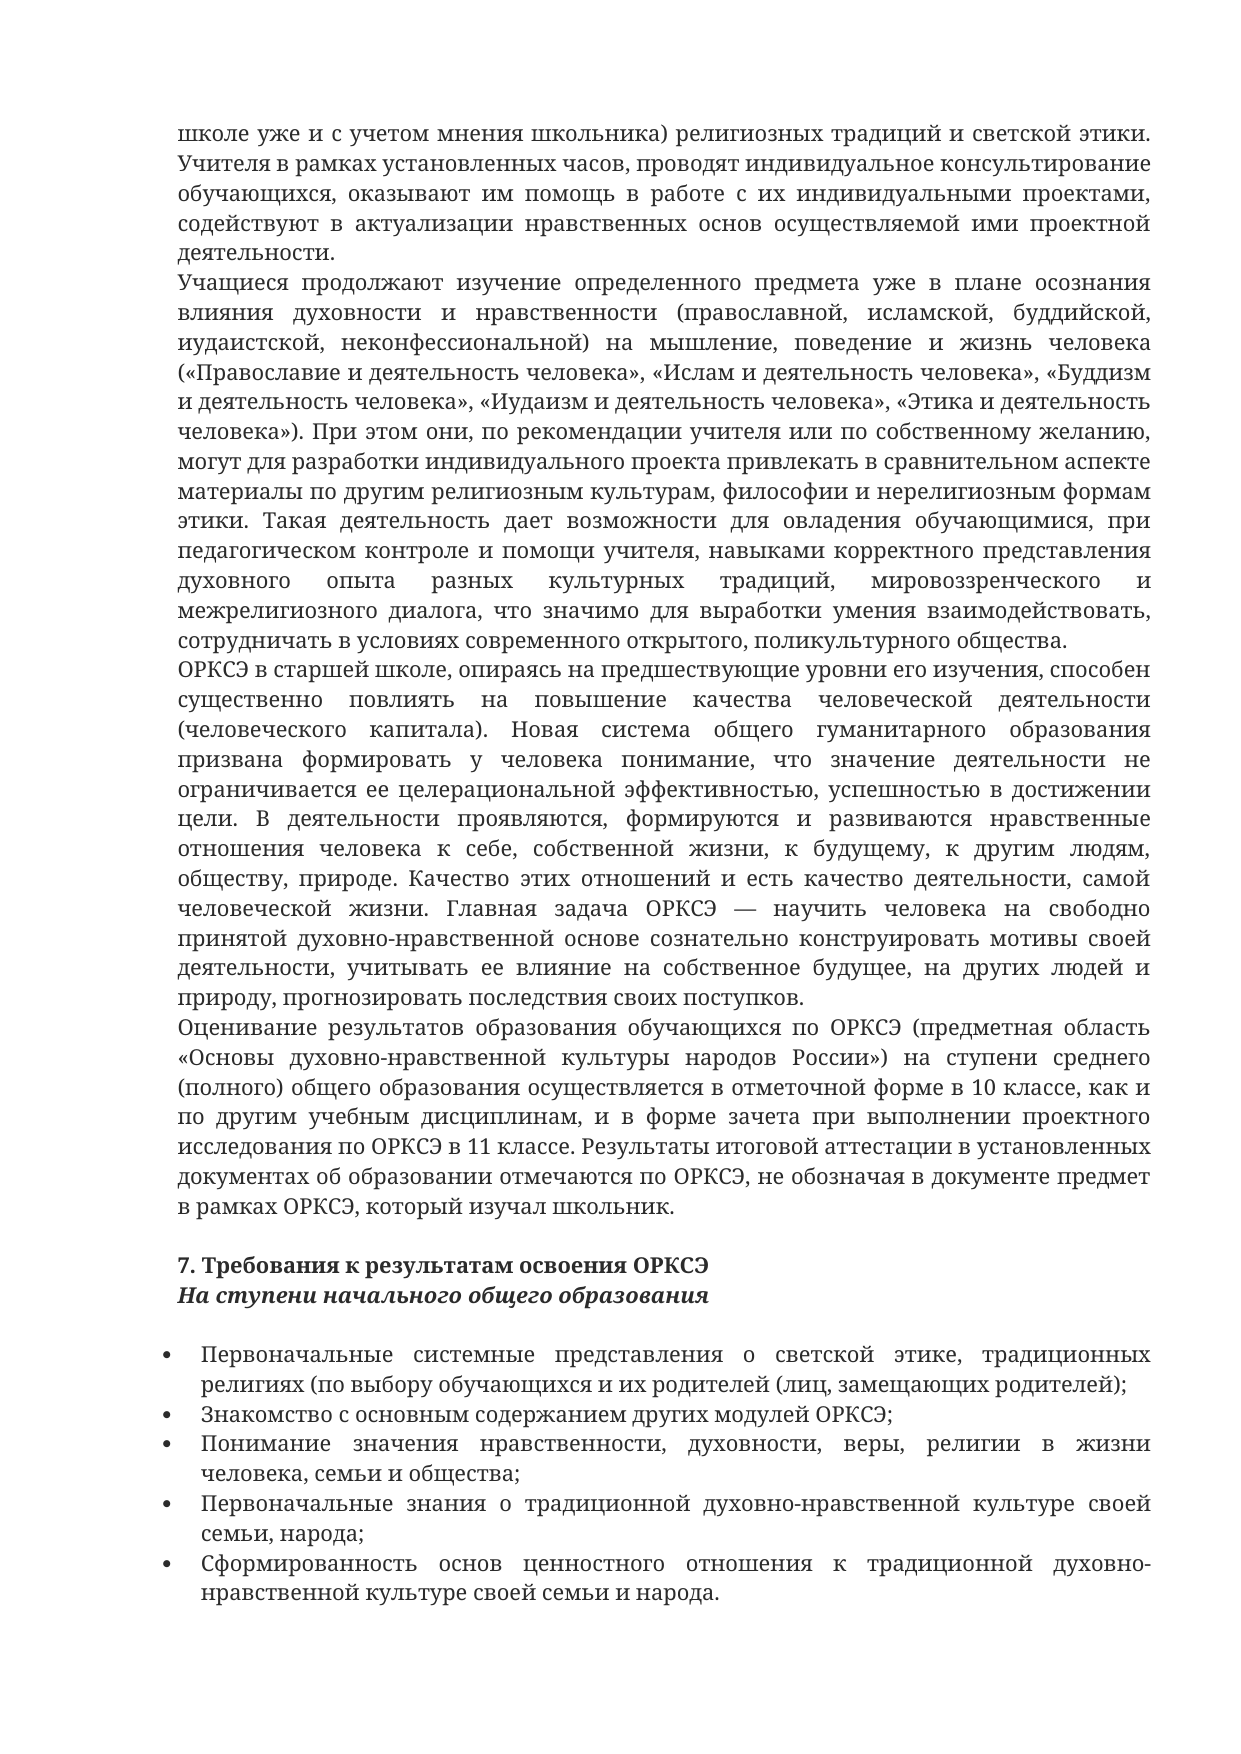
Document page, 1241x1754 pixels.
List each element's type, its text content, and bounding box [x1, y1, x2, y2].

text ОРКСЭ в старшей школе, опираясь на предшествующие уровни его изучения, способен существенно повлиять на повышение качества человеческой деятельности (человеческого капитала). Новая система общего гуманитарного образования призвана формировать у человека понимание, что значение деятельности не ограничивается ее целерациональной эффективностью, успешностью в достижении цели. В деятельности проявляются, формируются и развиваются нравственные отношения человека к себе, собственной жизни, к будущему, к другим людям, обществу, природе. Качество этих отношений и есть качество деятельности, самой человеческой жизни. Главная задача ОРКСЭ — научить человека на свободно принятой духовно-нравственной основе сознательно конструировать мотивы своей деятельности, учитывать ее влияние на собственное будущее, на других людей и природу, прогнозировать последствия своих поступков. [177, 654, 1152, 1012]
list Первоначальные системные представления о светской этике, традиционных религиях (по выбору обучающихся и их родителей (лиц, замещающих родителей); [163, 1339, 1152, 1398]
list Понимание значения нравственности, духовности, веры, религии в жизни человека, семьи и общества; [163, 1428, 1152, 1488]
list Сформированность основ ценностного отношения к традиционной духовно-нравственной культуре своей семьи и народа. [163, 1547, 1152, 1607]
list Первоначальные знания о традиционной духовно-нравственной культуре своей семьи, народа; [163, 1488, 1152, 1547]
list Знакомство с основным содержанием других модулей ОРКСЭ; [163, 1398, 1152, 1428]
text Оценивание результатов образования обучающихся по ОРКСЭ (предметная область «Основы духовно-нравственной культуры народов России») на ступени среднего (полного) общего образования осуществляется в отметочной форме в 10 классе, как и по другим учебным дисциплинам, и в форме зачета при выполнении проектного исследования по ОРКСЭ в 11 классе. Результаты итоговой аттестации в установленных документах об образовании отмечаются по ОРКСЭ, не обозначая в документе предмет в рамках ОРКСЭ, который изучал школьник. [177, 1012, 1152, 1220]
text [177, 118, 1152, 267]
text На ступени начального общего образования [177, 1280, 1152, 1310]
text Учащиеся продолжают изучение определенного предмета уже в плане осознания влияния духовности и нравственности (православной, исламской, буддийской, иудаистской, неконфессиональной) на мышление, поведение и жизнь человека («Православие и деятельность человека», «Ислам и деятельность человека», «Буддизм и деятельность человека», «Иудаизм и деятельность человека», «Этика и деятельность человека»). При этом они, по рекомендации учителя или по собственному желанию, могут для разработки индивидуального проекта привлекать в сравнительном аспекте материалы по другим религиозным культурам, философии и нерелигиозным формам этики. Такая деятельность дает возможности для овладения обучающимися, при педагогическом контроле и помощи учителя, навыками корректного представления духовного опыта разных культурных традиций, мировоззренческого и межрелигиозного диалога, что значимо для выработки умения взаимодействовать, сотрудничать в условиях современного открытого, поликультурного общества. [177, 267, 1152, 654]
text 7. Требования к результатам освоения ОРКСЭ [177, 1250, 1152, 1280]
